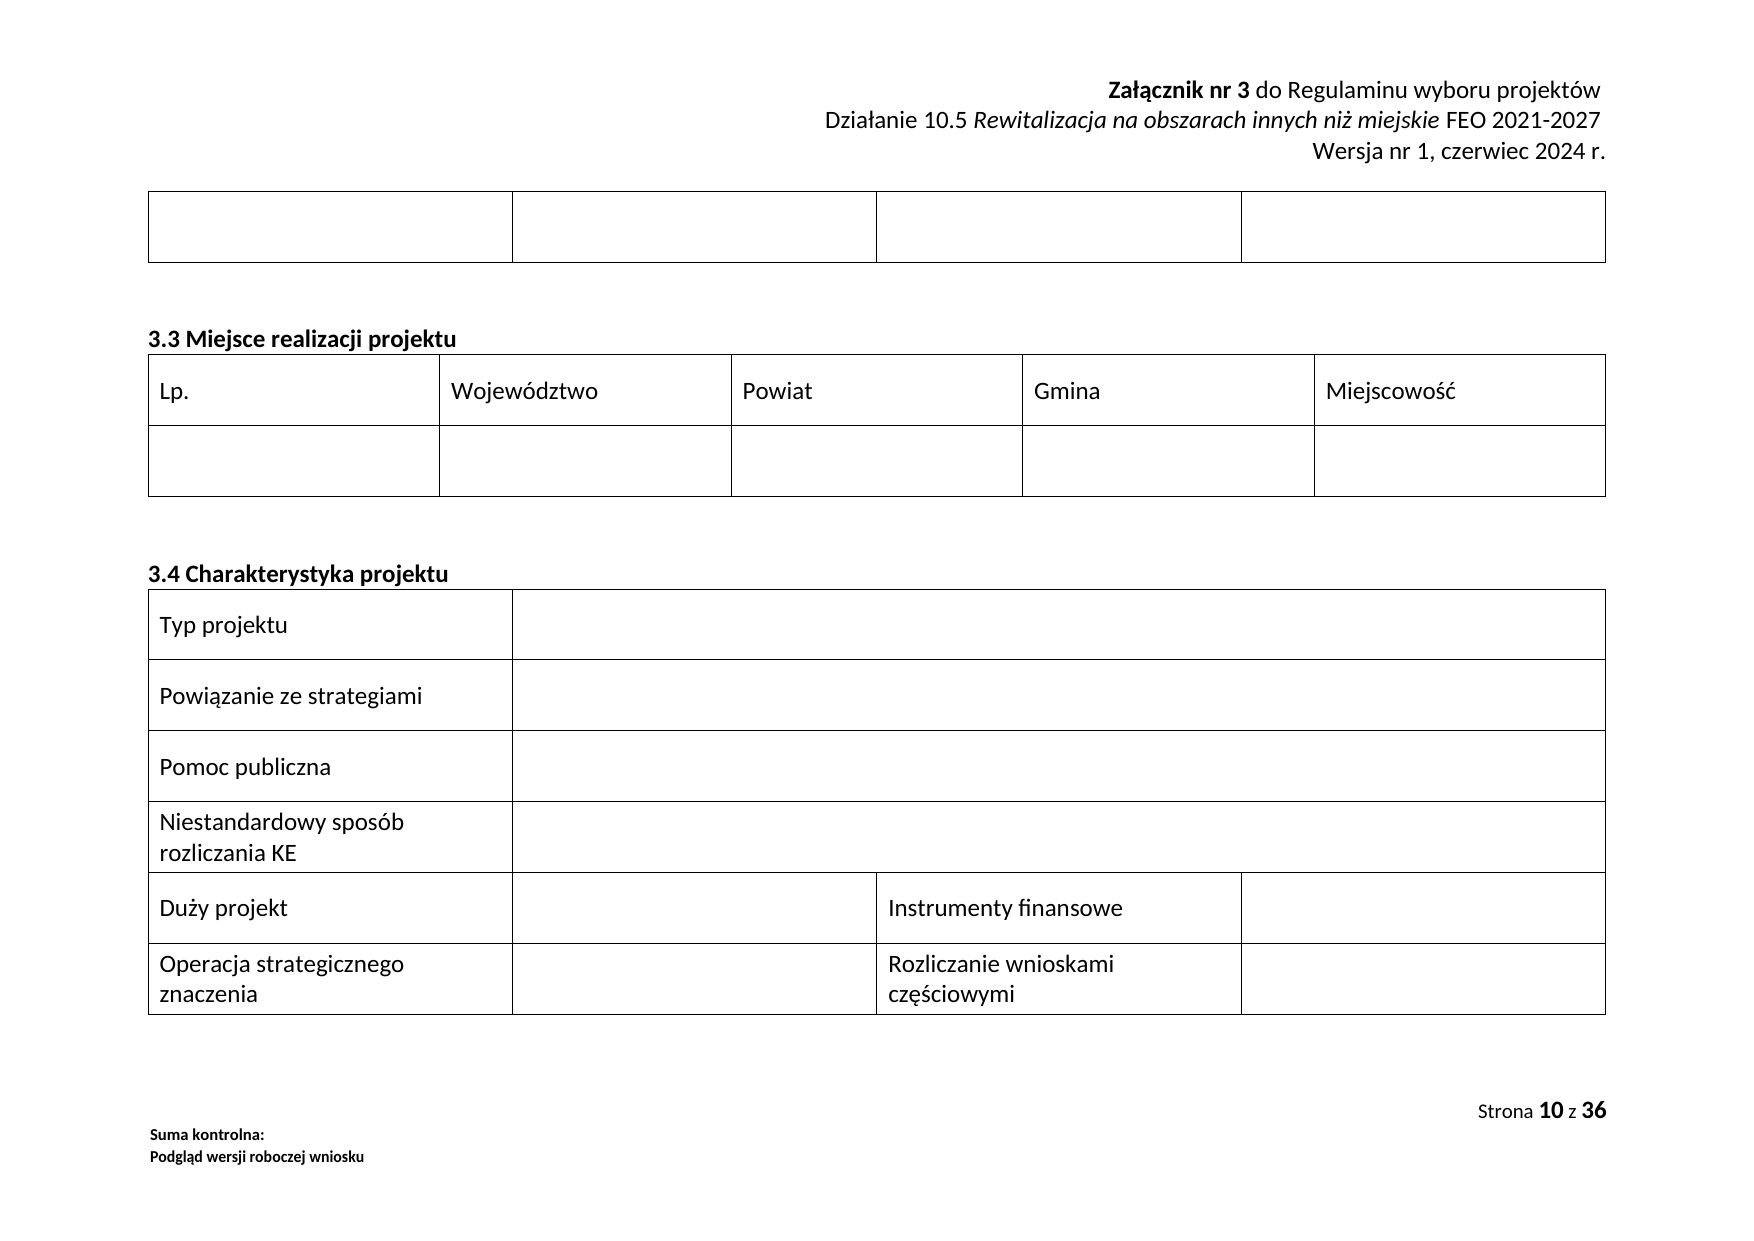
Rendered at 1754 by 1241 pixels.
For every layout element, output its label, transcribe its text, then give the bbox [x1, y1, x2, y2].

table_header Typ projektu [149, 590, 512, 659]
table_cell [513, 660, 1605, 730]
table_cell Niestandardowy sposób rozliczania KE [149, 802, 512, 872]
table_header Lp. [149, 355, 439, 425]
table_cell Operacja strategicznego znaczenia [149, 944, 512, 1013]
table_cell [513, 873, 876, 943]
text 3.4 Charakterystyka projektu [148, 558, 1606, 588]
table_cell [1242, 944, 1605, 1013]
table_cell [732, 426, 1022, 496]
table_cell Rozliczanie wnioskami częściowymi [877, 944, 1241, 1013]
table_cell [1242, 873, 1605, 943]
table_cell [513, 944, 876, 1013]
table_cell [513, 731, 1605, 801]
table_cell Powiązanie ze strategiami [149, 660, 512, 730]
table_cell [149, 426, 439, 496]
table_header Powiat [732, 355, 1022, 425]
table_header Miejscowość [1315, 355, 1605, 425]
table_header Gmina [1023, 355, 1314, 425]
text 3.3 Miejsce realizacji projektu [148, 324, 1606, 354]
table_cell [440, 426, 731, 496]
table_cell [513, 802, 1605, 872]
table_cell [1242, 192, 1605, 262]
table_cell [877, 192, 1241, 262]
table_cell Pomoc publiczna [149, 731, 512, 801]
table_header Województwo [440, 355, 731, 425]
table_cell [513, 192, 876, 262]
table_header [513, 590, 1605, 659]
table_cell Duży projekt [149, 873, 512, 943]
table_cell [1315, 426, 1605, 496]
table_cell [1023, 426, 1314, 496]
table_cell [149, 192, 512, 262]
table_cell Instrumenty finansowe [877, 873, 1241, 943]
